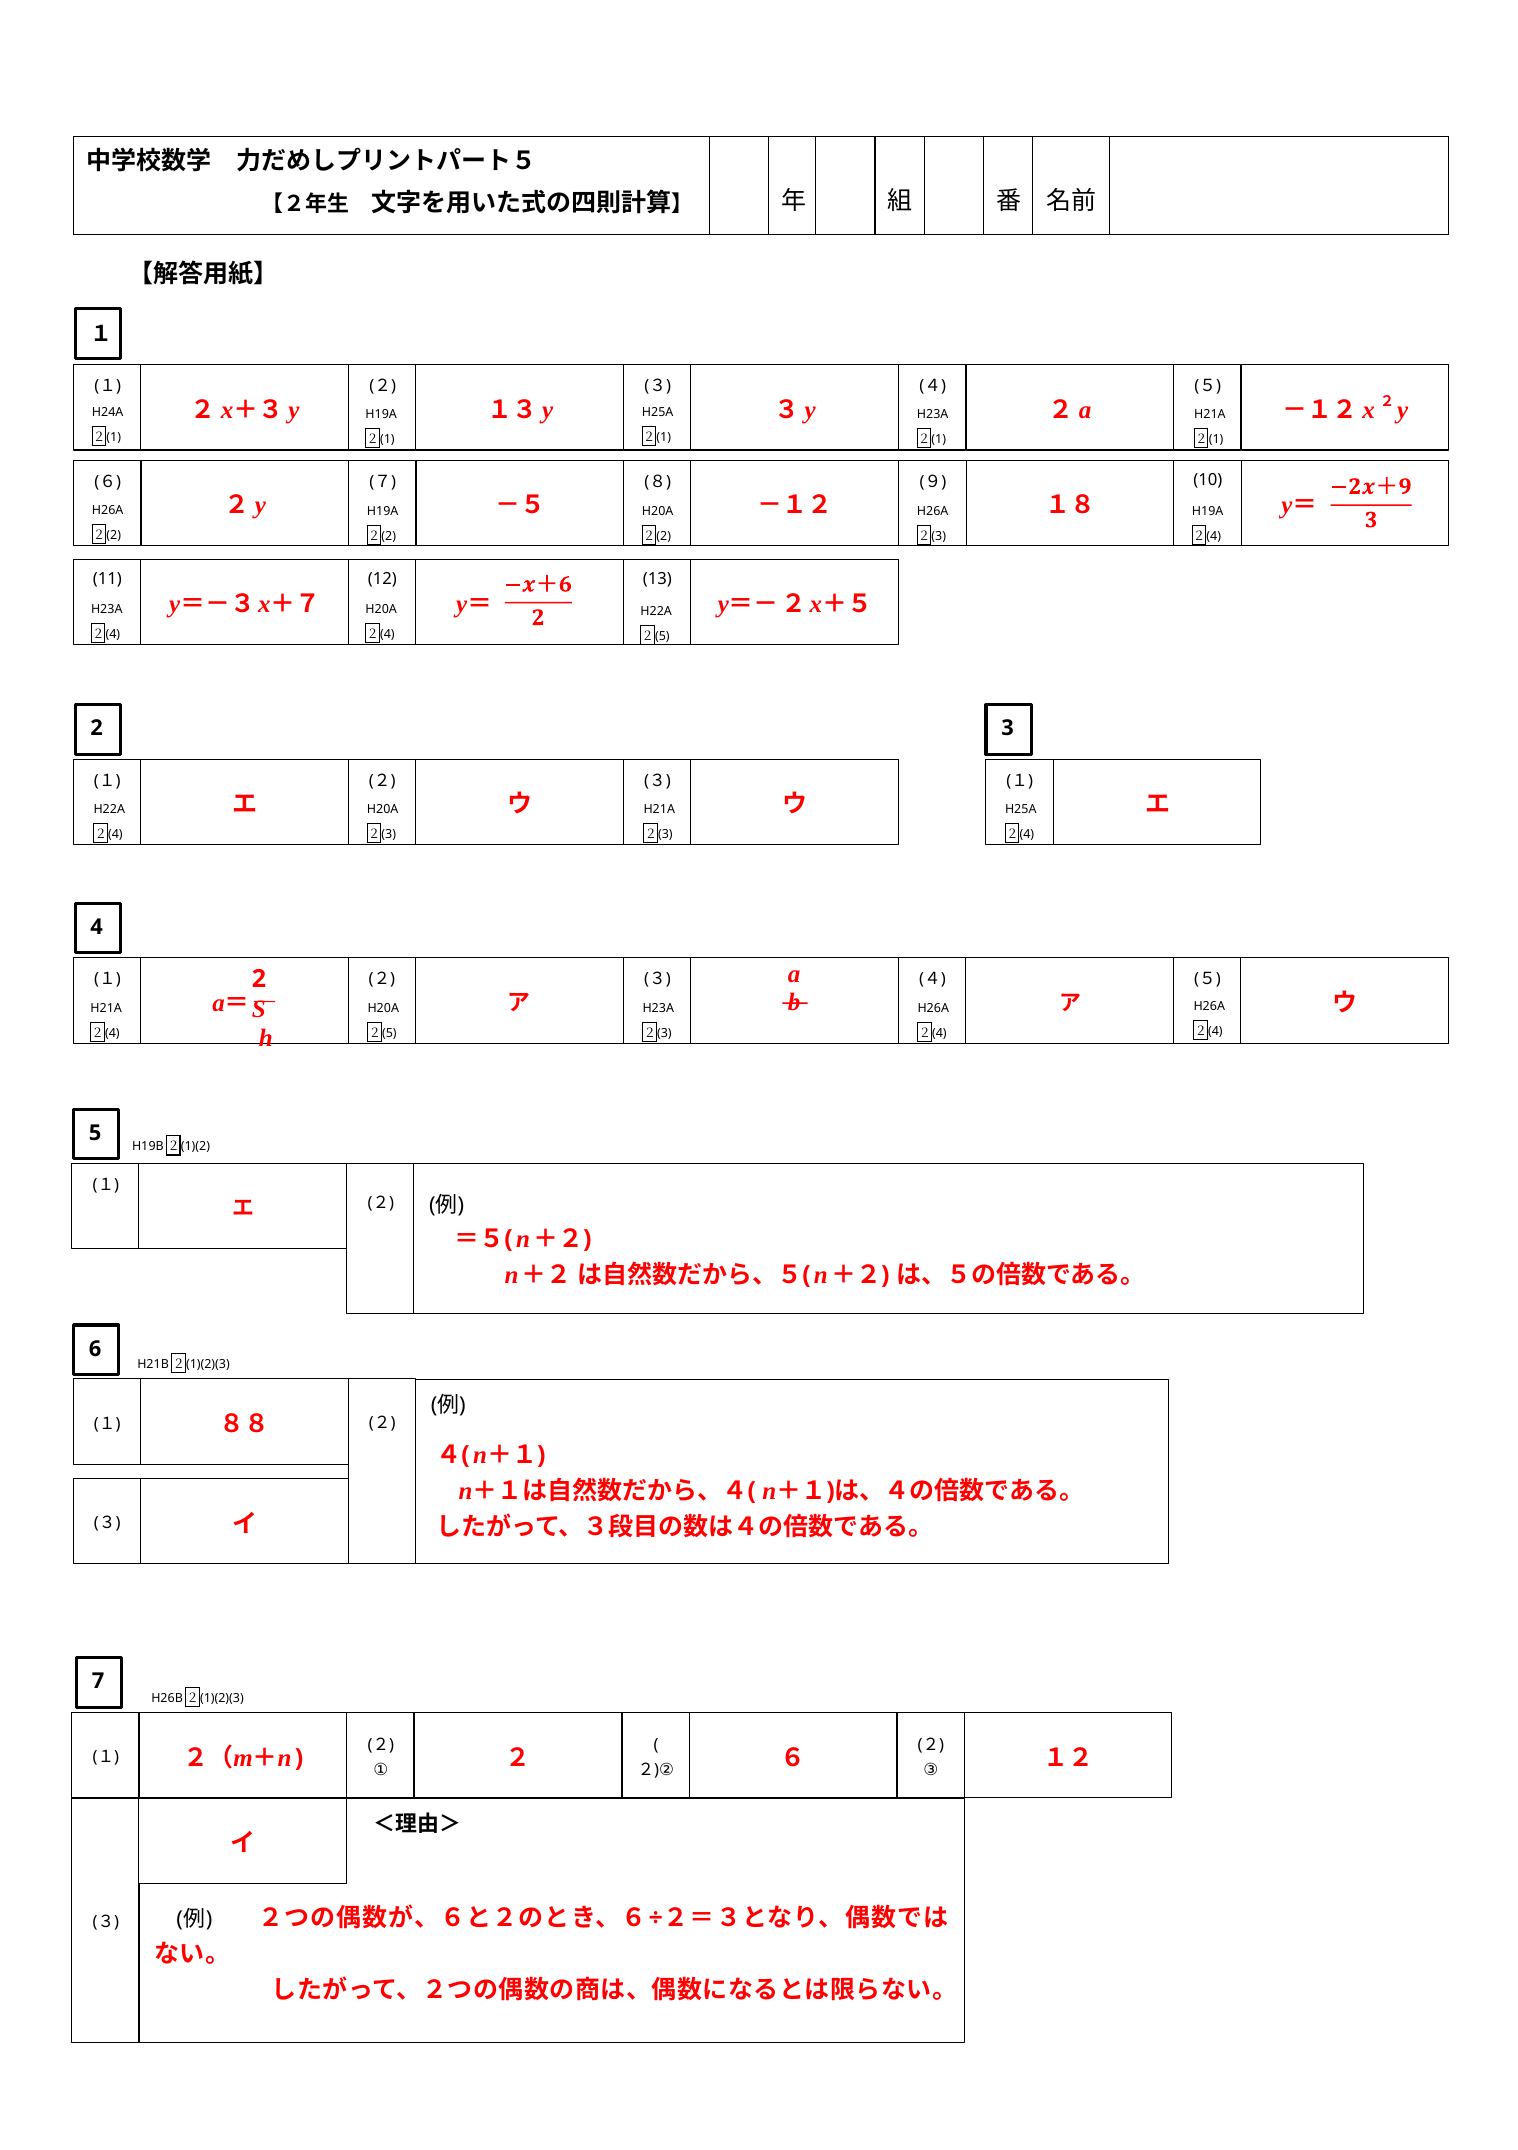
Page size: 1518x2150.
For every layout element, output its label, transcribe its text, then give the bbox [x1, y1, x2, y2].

text 【解答用紙】 [106, 253, 1411, 290]
